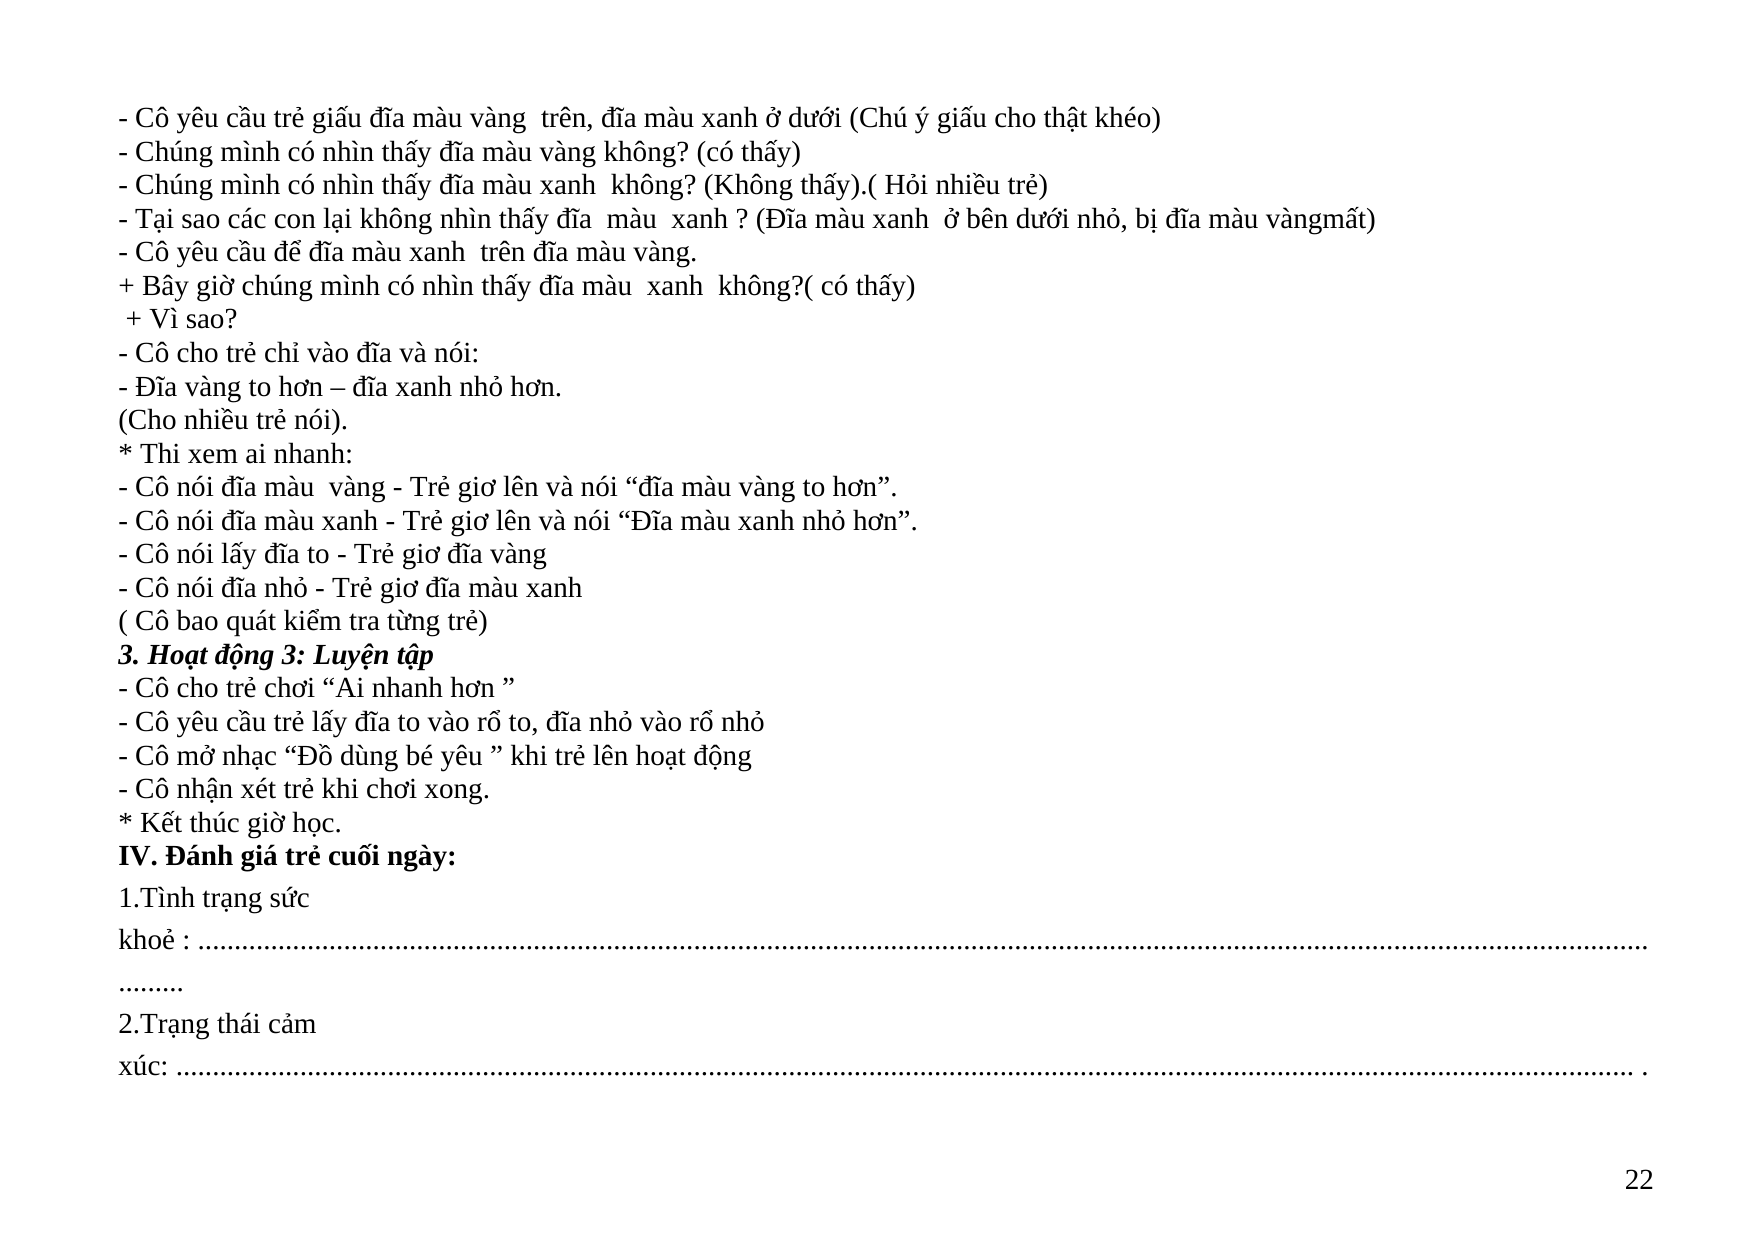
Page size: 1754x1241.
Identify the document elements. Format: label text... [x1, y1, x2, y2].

text - Chúng mình có nhìn thấy đĩa màu xanh không? (Không thấy).( Hỏi nhiều trẻ) [118, 167, 1653, 201]
text IV. Đánh giá trẻ cuối ngày: [118, 838, 1653, 872]
text - Chúng mình có nhìn thấy đĩa màu vàng không? (có thấy) [118, 134, 1653, 167]
text - Cô mở nhạc “Đồ dùng bé yêu ” khi trẻ lên hoạt động [118, 738, 1653, 771]
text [118, 1006, 1653, 1081]
text - Cô yêu cầu trẻ giấu đĩa màu vàng trên, đĩa màu xanh ở dưới (Chú ý giấu cho thật khéo) [118, 100, 1653, 134]
text - Cô nói đĩa nhỏ - Trẻ giơ đĩa màu xanh [118, 570, 1653, 603]
text - Đĩa vàng to hơn – đĩa xanh nhỏ hơn. [118, 369, 1653, 402]
text 3. Hoạt động 3: Luyện tập [118, 637, 1653, 671]
text (Cho nhiều trẻ nói). [118, 402, 1653, 436]
text + Bây giờ chúng mình có nhìn thấy đĩa màu xanh không?( có thấy) [118, 268, 1653, 302]
text - Cô nói đĩa màu vàng - Trẻ giơ lên và nói “đĩa màu vàng to hơn”. [118, 469, 1653, 503]
text - Tại sao các con lại không nhìn thấy đĩa màu xanh ? (Đĩa màu xanh ở bên dưới nhỏ, bị đĩa màu vàngmất) [118, 201, 1653, 234]
text * Thi xem ai nhanh: [118, 436, 1653, 469]
text - Cô nhận xét trẻ khi chơi xong. [118, 771, 1653, 805]
text * Kết thúc giờ học. [118, 805, 1653, 838]
text - Cô nói đĩa màu xanh - Trẻ giơ lên và nói “Đĩa màu xanh nhỏ hơn”. [118, 503, 1653, 536]
text - Cô yêu cầu để đĩa màu xanh trên đĩa màu vàng. [118, 234, 1653, 268]
text + Vì sao? [118, 302, 1653, 335]
text - Cô nói lấy đĩa to - Trẻ giơ đĩa vàng [118, 536, 1653, 570]
text - Cô yêu cầu trẻ lấy đĩa to vào rổ to, đĩa nhỏ vào rổ nhỏ [118, 704, 1653, 738]
text 1.Tình trạng sức khoẻ : ................................................................................................................................................................................................................ [118, 880, 1653, 997]
text - Cô cho trẻ chỉ vào đĩa và nói: [118, 335, 1653, 369]
text - Cô cho trẻ chơi “Ai nhanh hơn ” [118, 671, 1653, 704]
text ( Cô bao quát kiểm tra từng trẻ) [118, 603, 1653, 637]
